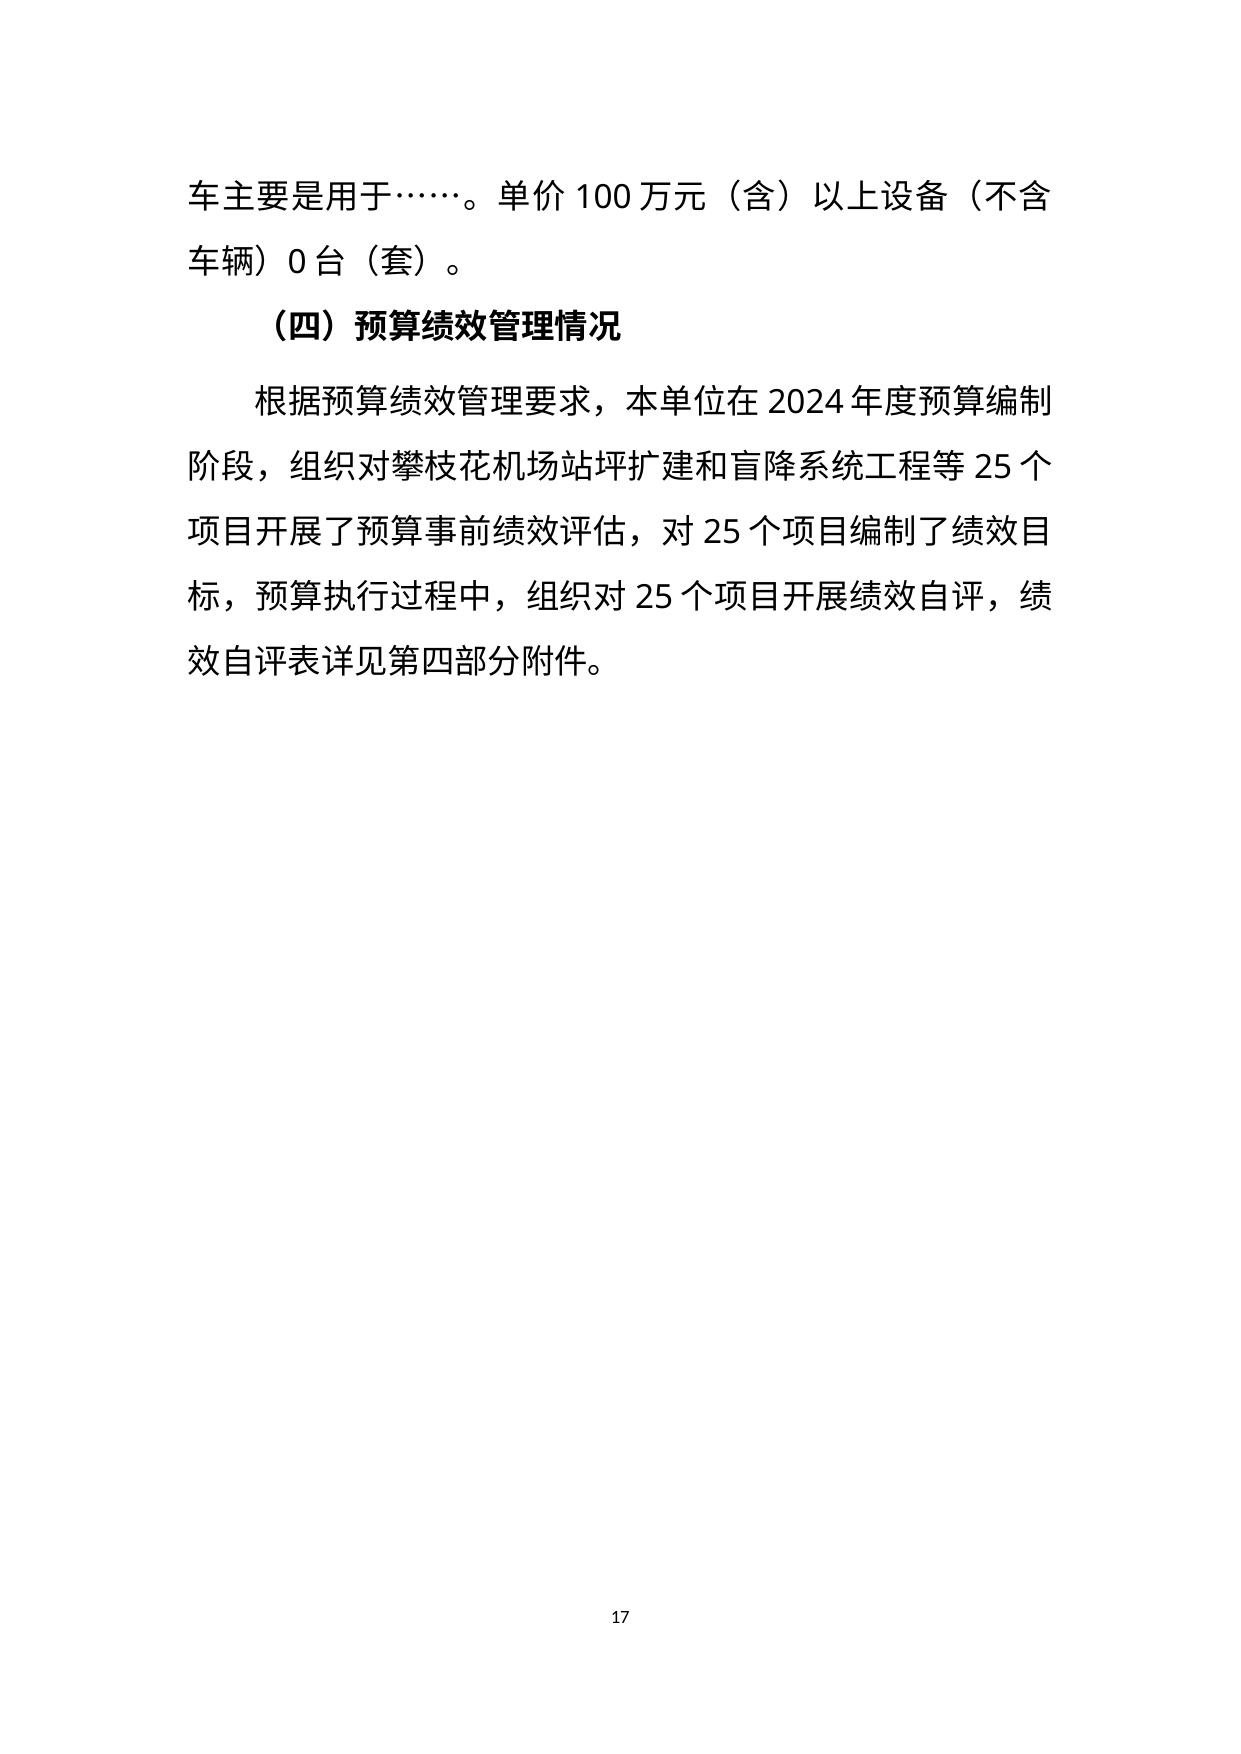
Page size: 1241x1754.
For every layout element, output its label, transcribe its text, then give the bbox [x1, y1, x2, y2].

text 根据预算绩效管理要求，本单位在2024年度预算编制阶段，组织对攀枝花机场站坪扩建和盲降系统工程等25个项目开展了预算事前绩效评估，对25个项目编制了绩效目标，预算执行过程中，组织对25个项目开展绩效自评，绩效自评表详见第四部分附件。 [187, 367, 1053, 692]
text （四）预算绩效管理情况 [187, 292, 1053, 357]
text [187, 162, 1053, 292]
